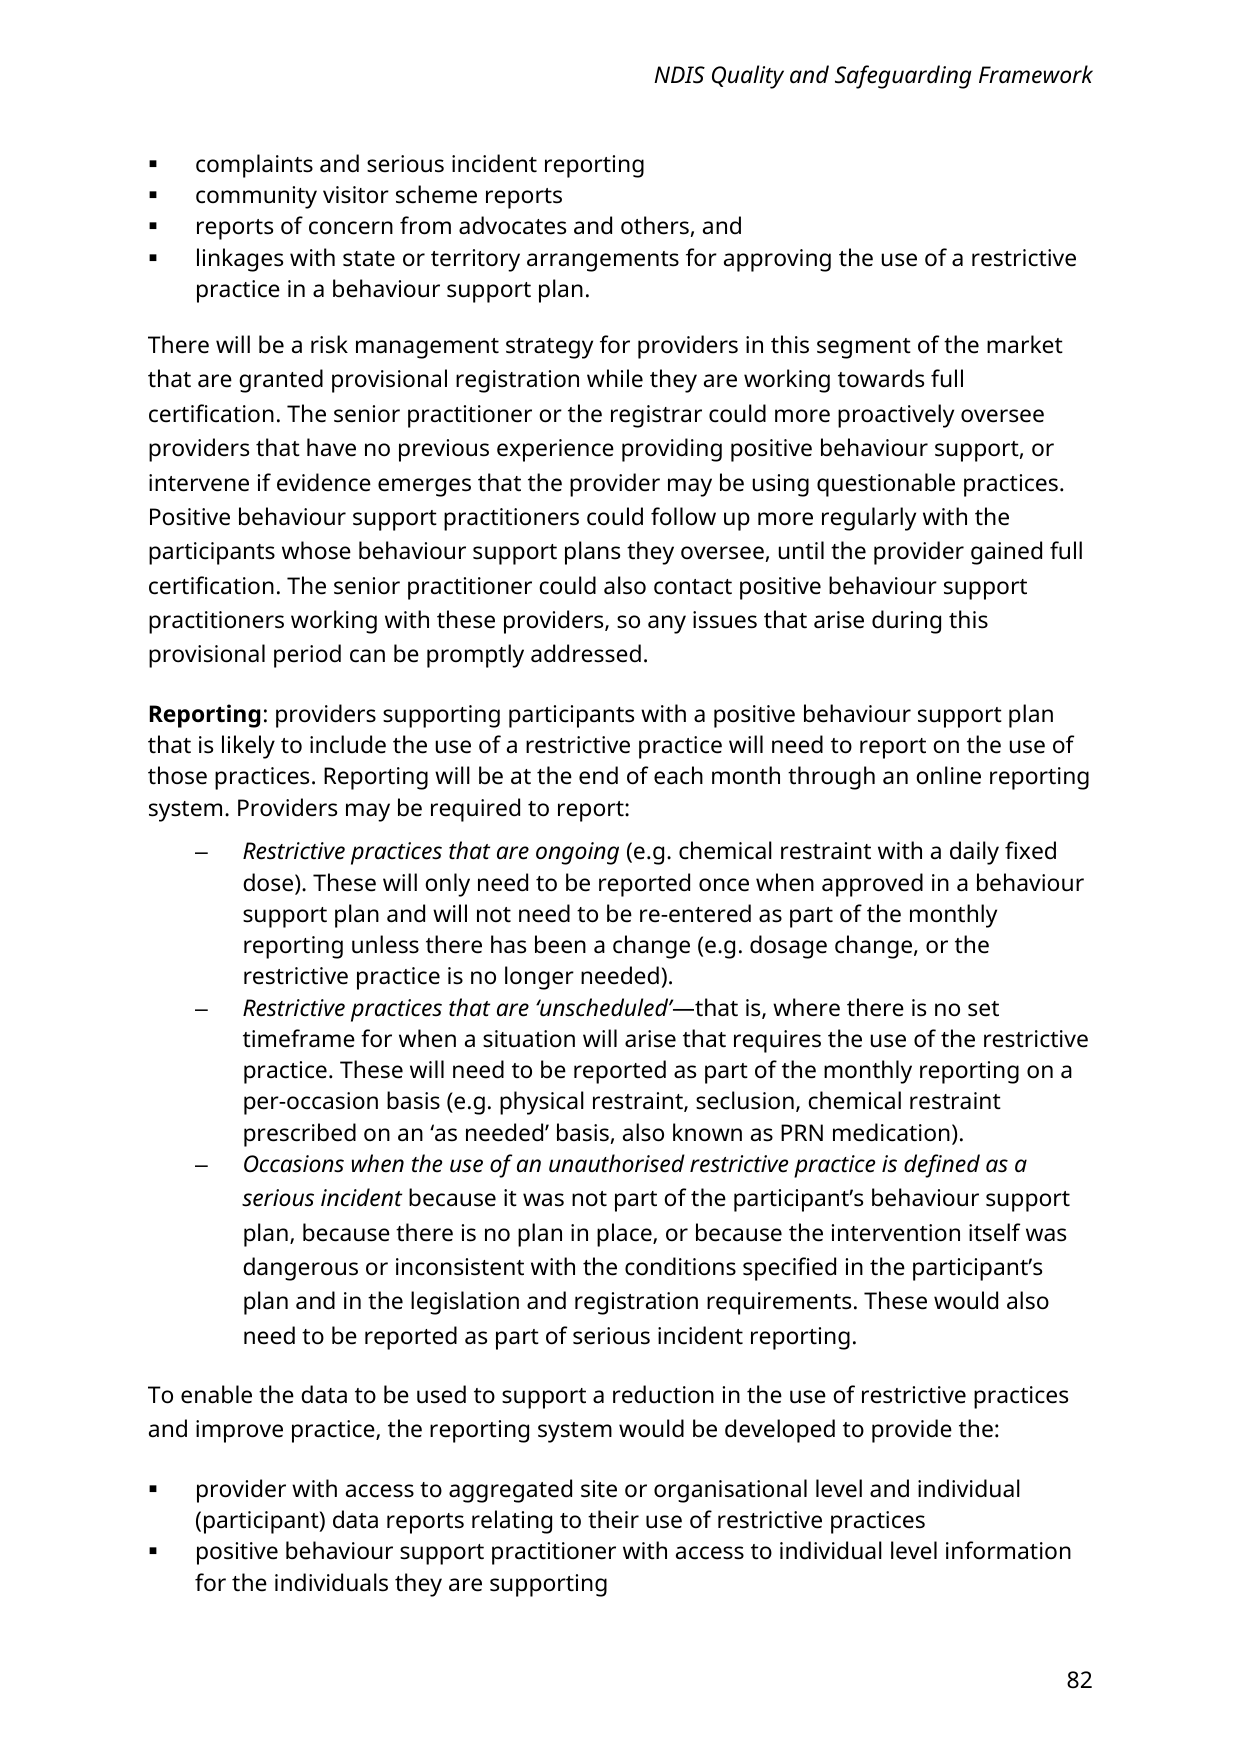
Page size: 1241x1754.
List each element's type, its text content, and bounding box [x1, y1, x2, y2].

list reports of concern from advocates and others, and [148, 210, 1092, 241]
list positive behaviour support practitioner with access to individual level information for the individuals they are supporting [148, 1535, 1092, 1598]
list Restrictive practices that are ongoing (e.g. chemical restraint with a daily fixed dose). These will only need to be reported once when approved in a behaviour support plan and will not need to be re-entered as part of the monthly reporting unless there has been a change (e.g. dosage change, or the restrictive practice is no longer needed). [195, 835, 1092, 991]
text There will be a risk management strategy for providers in this segment of the market that are granted provisional registration while they are working towards full certification. The senior practitioner or the registrar could more proactively oversee providers that have no previous experience providing positive behaviour support, or intervene if evidence emerges that the provider may be using questionable practices. Positive behaviour support practitioners could follow up more regularly with the participants whose behaviour support plans they oversee, until the provider gained full certification. The senior practitioner could also contact positive behaviour support practitioners working with these providers, so any issues that arise during this provisional period can be promptly addressed. [148, 329, 1092, 669]
list community visitor scheme reports [148, 179, 1092, 210]
list Restrictive practices that are ‘unscheduled’—that is, where there is no set timeframe for when a situation will arise that requires the use of the restrictive practice. These will need to be reported as part of the monthly reporting on a per-occasion basis (e.g. physical restraint, seclusion, chemical restraint prescribed on an ‘as needed’ basis, also known as PRN medication). [195, 991, 1092, 1148]
list complaints and serious incident reporting [148, 148, 1092, 179]
text To enable the data to be used to support a reduction in the use of restrictive practices and improve practice, the reporting system would be developed to provide the: [148, 1379, 1092, 1444]
text Reporting: providers supporting participants with a positive behaviour support plan that is likely to include the use of a restrictive practice will need to report on the use of those practices. Reporting will be at the end of each month through an online reporting system. Providers may be required to report: [148, 698, 1092, 823]
list Occasions when the use of an unauthorised restrictive practice is defined as a serious incident because it was not part of the participant’s behaviour support plan, because there is no plan in place, or because the intervention itself was dangerous or inconsistent with the conditions specified in the participant’s plan and in the legislation and registration requirements. These would also need to be reported as part of serious incident reporting. [195, 1148, 1092, 1351]
list linkages with state or territory arrangements for approving the use of a restrictive practice in a behaviour support plan. [148, 241, 1092, 304]
list provider with access to aggregated site or organisational level and individual (participant) data reports relating to their use of restrictive practices [148, 1473, 1092, 1535]
